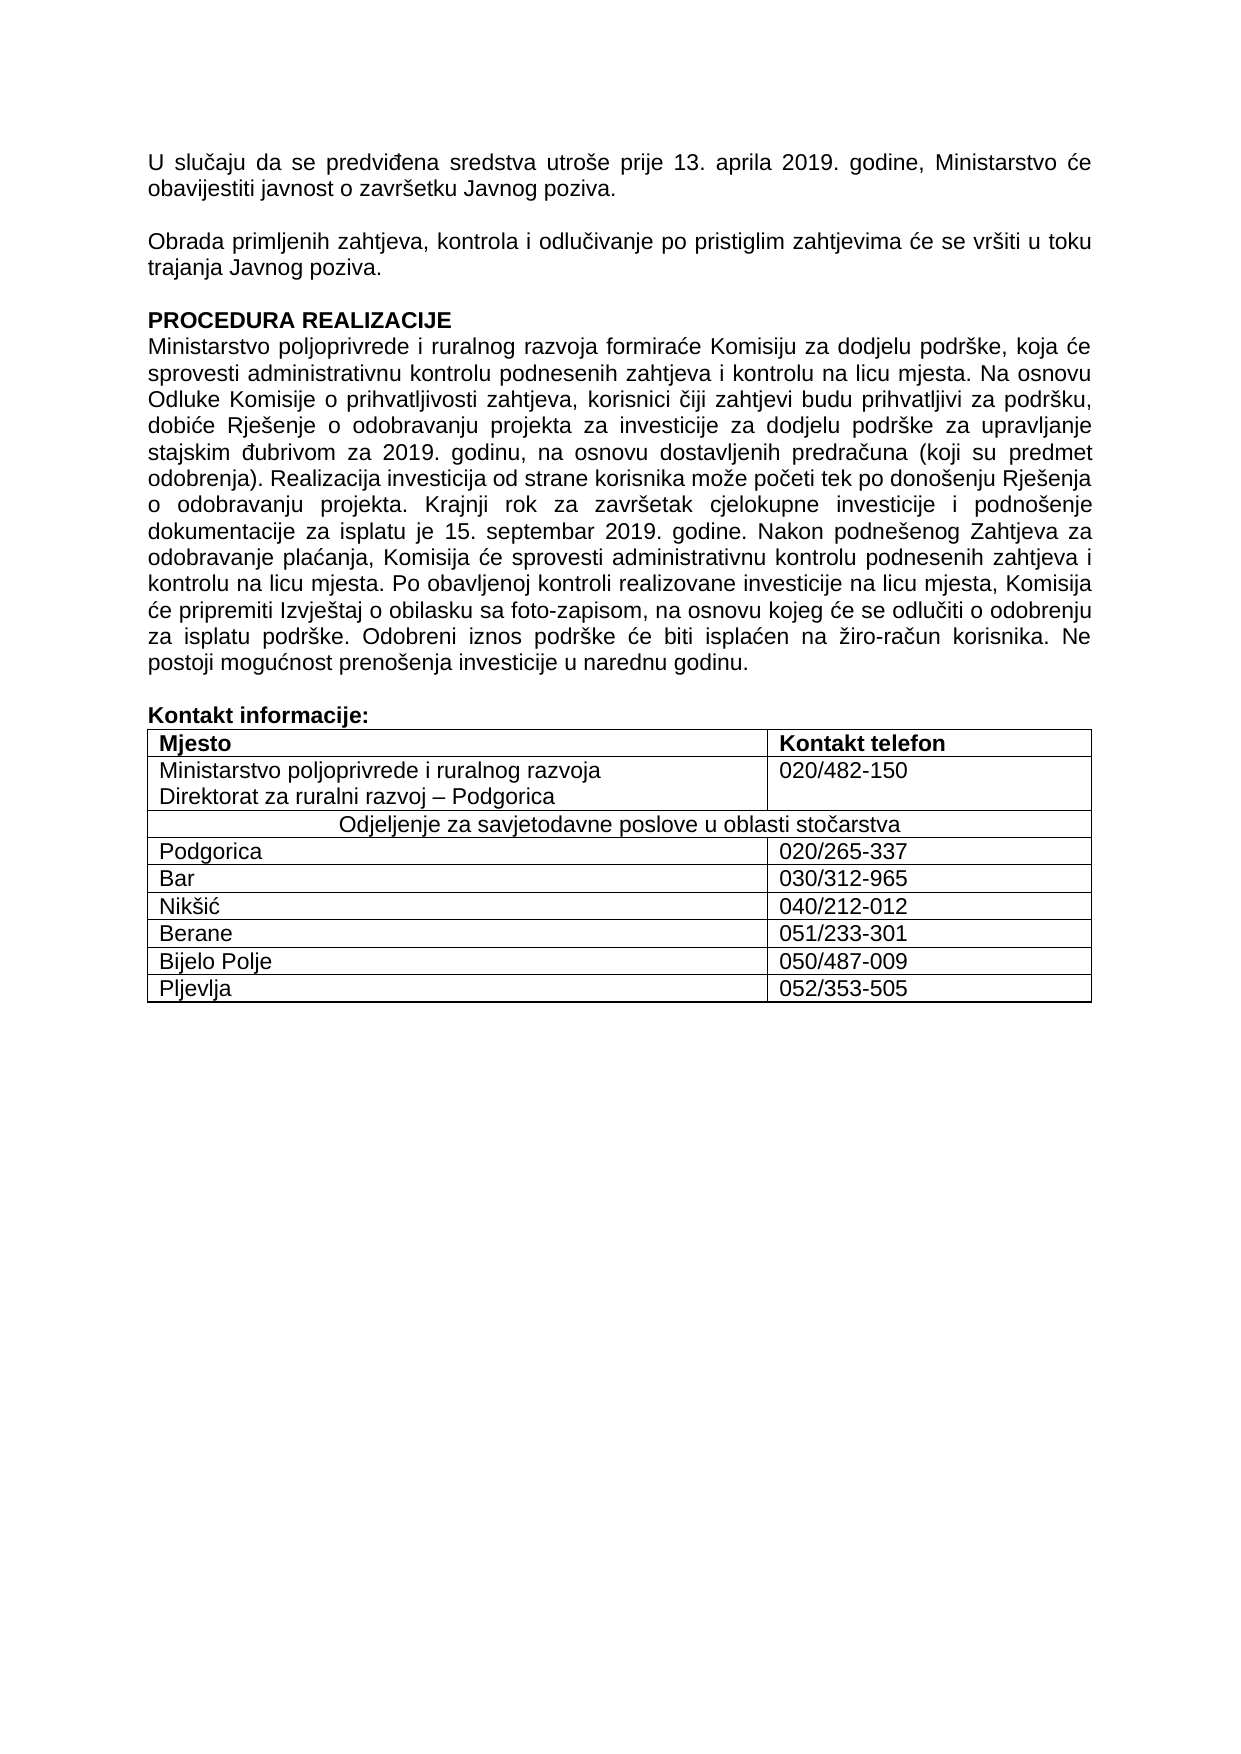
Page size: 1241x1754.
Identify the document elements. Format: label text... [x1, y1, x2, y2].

table_cell Berane [148, 920, 767, 947]
table_cell 051/233-301 [768, 920, 1091, 947]
text Obrada primljenih zahtjeva, kontrola i odlučivanje po pristiglim zahtjevima će se vršiti u toku trajanja Javnog poziva. [148, 228, 1092, 280]
table_cell 050/487-009 [768, 948, 1091, 974]
table_cell Nikšić [148, 893, 767, 919]
table_cell 030/312-965 [768, 865, 1091, 892]
table_cell Podgorica [148, 838, 767, 864]
table_header Kontakt telefon [768, 730, 1091, 756]
table_header Mjesto [148, 730, 767, 756]
text U slučaju da se predviđena sredstva utroše prije 13. aprila 2019. godine, Ministarstvo će obavijestiti javnost o završetku Javnog poziva. [148, 149, 1092, 201]
table_cell Ministarstvo poljoprivrede i ruralnog razvoja Direktorat za ruralni razvoj – Podgorica [148, 757, 767, 809]
table_cell 020/482-150 [768, 757, 1091, 809]
text PROCEDURA REALIZACIJE [148, 307, 1092, 333]
table_cell Bar [148, 865, 767, 892]
table_cell Pljevlja [148, 975, 767, 1001]
table_cell 040/212-012 [768, 893, 1091, 919]
table_cell 020/265-337 [768, 838, 1091, 864]
table_cell Odjeljenje za savjetodavne poslove u oblasti stočarstva [148, 811, 1091, 837]
table_cell Bijelo Polje [148, 948, 767, 974]
table_cell 052/353-505 [768, 975, 1091, 1001]
text Ministarstvo poljoprivrede i ruralnog razvoja formiraće Komisiju za dodjelu podrške, koja će sprovesti administrativnu kontrolu podnesenih zahtjeva i kontrolu na licu mjesta. Na osnovu Odluke Komisije o prihvatljivosti zahtjeva, korisnici čiji zahtjevi budu prihvatljivi za podršku, dobiće Rješenje o odobravanju projekta za investicije za dodjelu podrške za upravljanje stajskim đubrivom za 2019. godinu, na osnovu dostavljenih predračuna (koji su predmet odobrenja). Realizacija investicija od strane korisnika može početi tek po donošenju Rješenja o odobravanju projekta. Krajnji rok za završetak cjelokupne investicije i podnošenje dokumentacije za isplatu je 15. septembar 2019. godine. Nakon podnešenog Zahtjeva za odobravanje plaćanja, Komisija će sprovesti administrativnu kontrolu podnesenih zahtjeva i kontrolu na licu mjesta. Po obavljenoj kontroli realizovane investicije na licu mjesta, Komisija će pripremiti Izvještaj o obilasku sa foto-zapisom, na osnovu kojeg će se odlučiti o odobrenju za isplatu podrške. Odobreni iznos podrške će biti isplaćen na žiro-račun korisnika. Ne postoji mogućnost prenošenja investicije u narednu godinu. [148, 333, 1092, 676]
text Kontakt informacije: [148, 702, 1092, 728]
